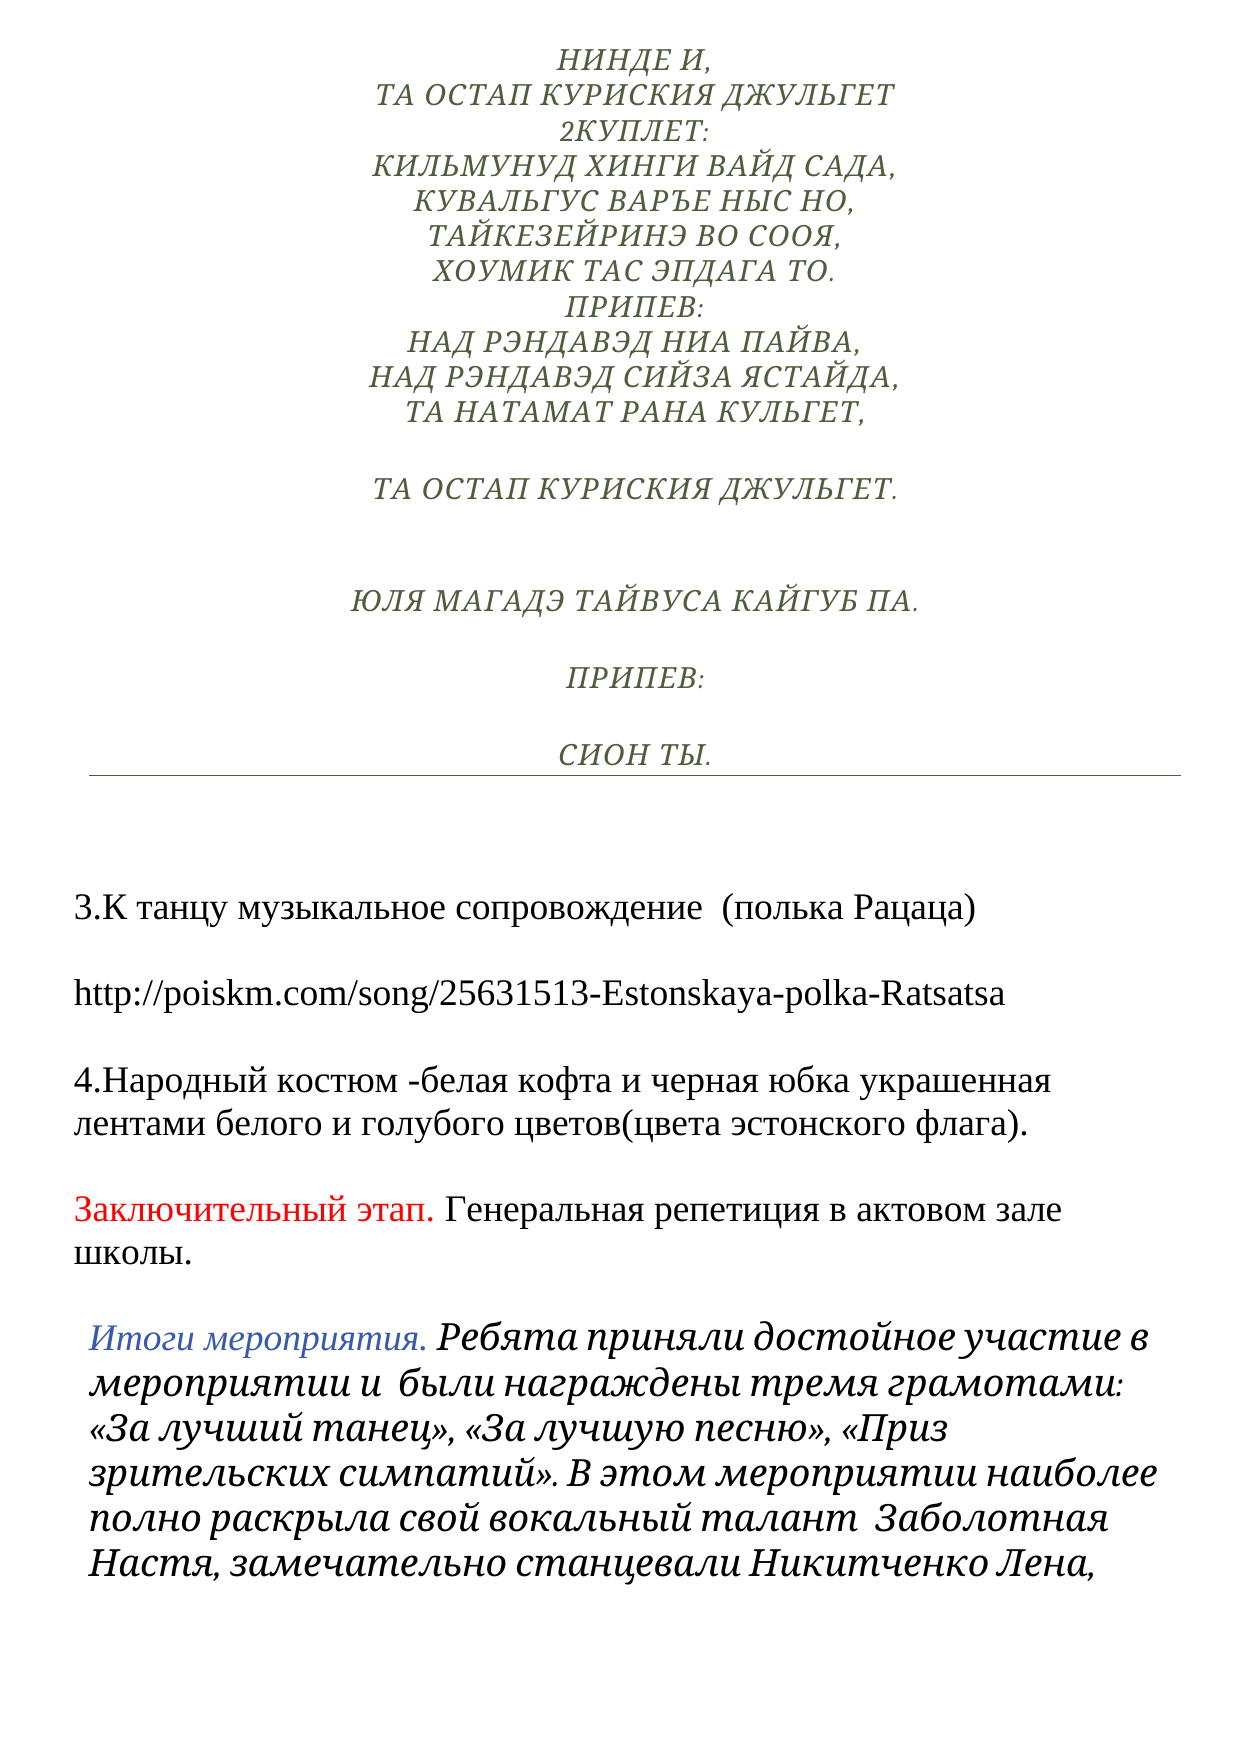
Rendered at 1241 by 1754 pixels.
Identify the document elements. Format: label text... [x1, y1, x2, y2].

text 4.Народный костюм -белая кофта и черная юбка украшенная лентами белого и голубого цветов(цвета эстонского флага). [74, 1057, 1181, 1143]
subtitle Юля магадэ тайвуса кайгуб па. [88, 550, 1181, 619]
subtitle Та остап куриския джульгет. [88, 473, 1181, 507]
text Заключительный этап. Генеральная репетиция в актовом зале школы. [74, 1186, 1181, 1273]
text 3.К танцу музыкальное сопровождение (полька Рацаца) [74, 884, 1181, 928]
text http://poiskm.com/song/25631513-Estonskaya-polka-Ratsatsa [74, 971, 1181, 1014]
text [88, 1316, 1181, 1586]
subtitle Припев: [88, 662, 1181, 696]
subtitle Сион ты. [88, 739, 1181, 776]
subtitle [88, 44, 1181, 430]
